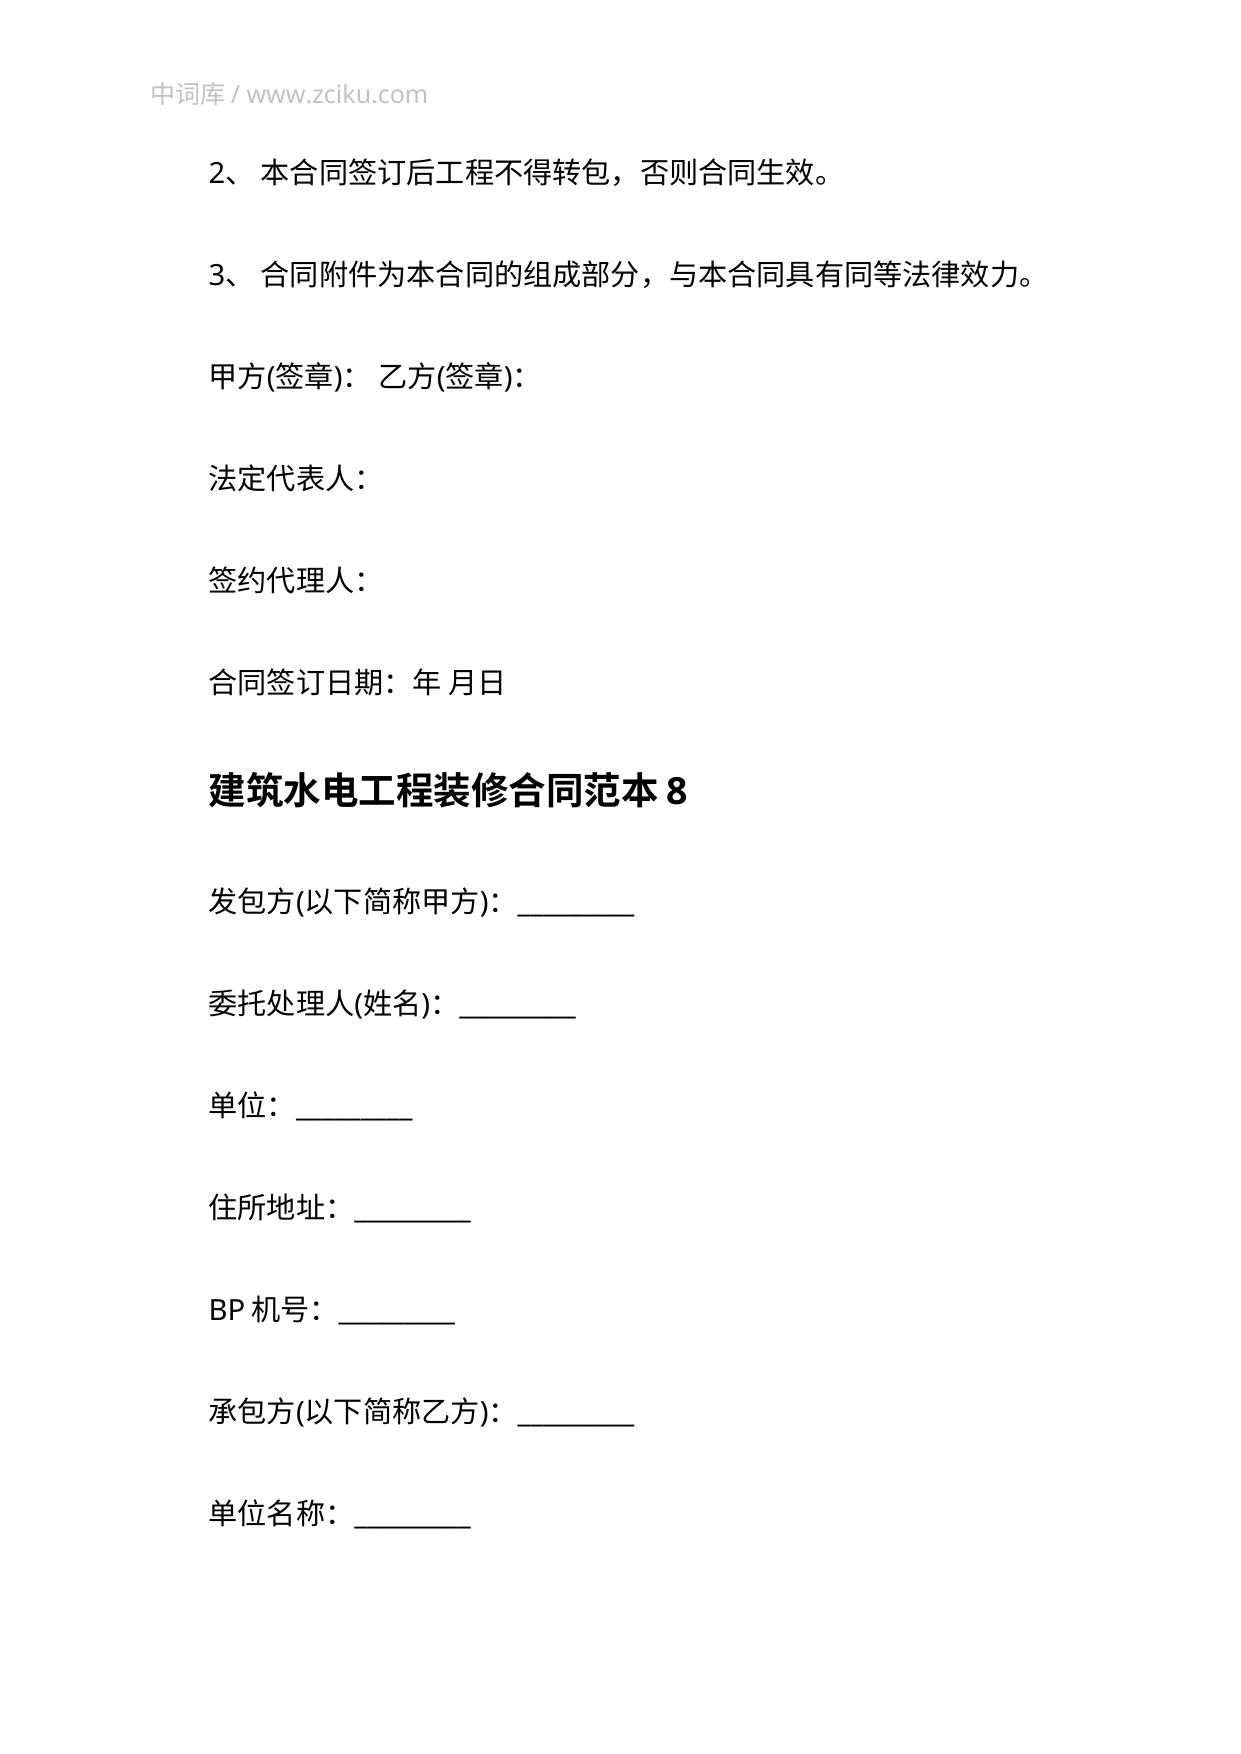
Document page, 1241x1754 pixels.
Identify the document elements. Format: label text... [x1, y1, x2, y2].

text 住所地址：_________ [150, 1185, 1090, 1227]
text 合同签订日期：年 月日 [150, 659, 1090, 702]
text 承包方(以下简称乙方)：_________ [150, 1389, 1090, 1431]
text 建筑水电工程装修合同范本8 [150, 761, 1090, 816]
text 单位名称：_________ [150, 1491, 1090, 1533]
text 委托处理人(姓名)：_________ [150, 981, 1090, 1023]
text 单位：_________ [150, 1083, 1090, 1125]
text 法定代表人： [150, 456, 1090, 498]
text 3、 合同附件为本合同的组成部分，与本合同具有同等法律效力。 [150, 252, 1090, 294]
text 签约代理人： [150, 558, 1090, 600]
text 甲方(签章)： 乙方(签章)： [150, 354, 1090, 396]
text 发包方(以下简称甲方)：_________ [150, 879, 1090, 921]
text 2、 本合同签订后工程不得转包，否则合同生效。 [150, 150, 1090, 192]
text BP机号：_________ [150, 1287, 1090, 1329]
